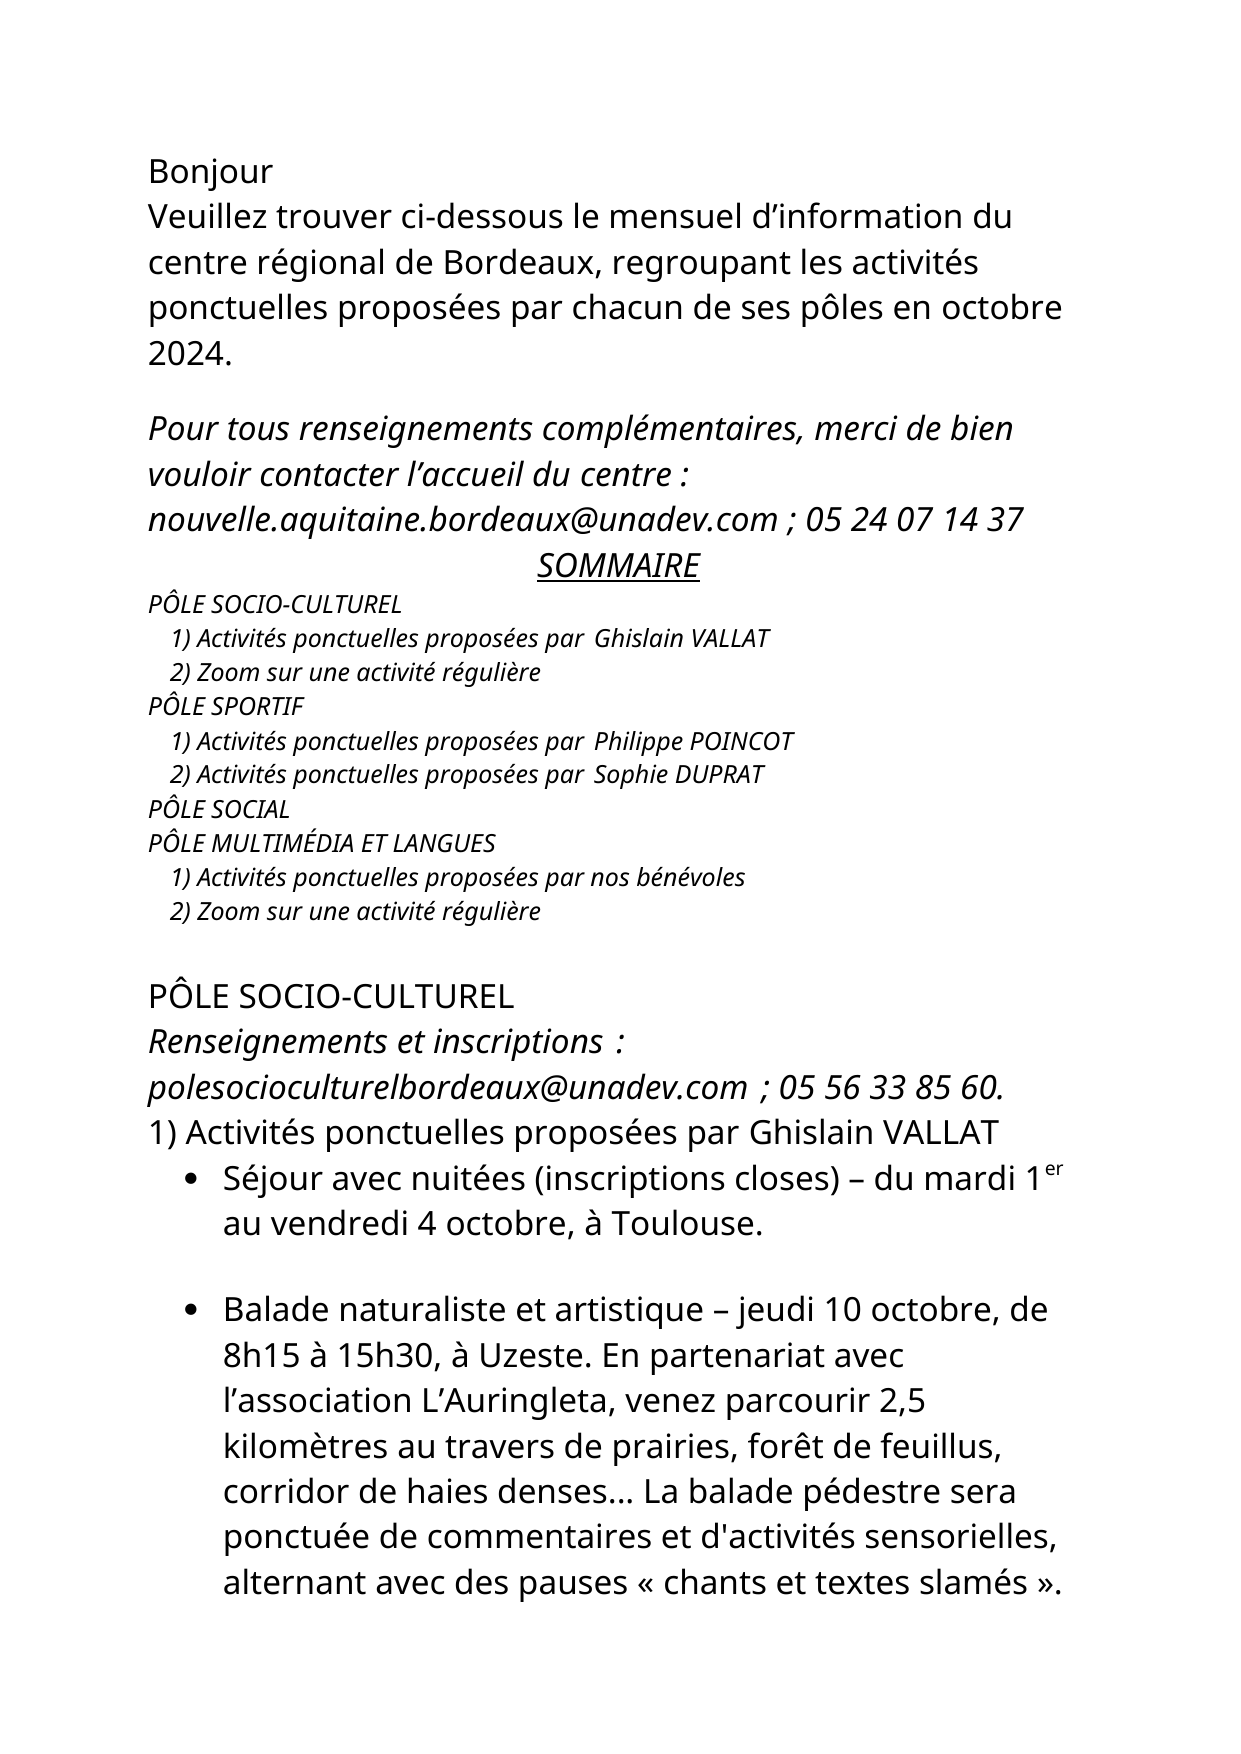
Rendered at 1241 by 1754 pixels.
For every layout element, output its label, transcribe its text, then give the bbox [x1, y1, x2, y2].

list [185, 1286, 1093, 1604]
subtitle PÔLE SOCIO-CULTUREL [148, 973, 1093, 1018]
list Séjour avec nuitées (inscriptions closes) – du mardi 1er au vendredi 4 octobre, à Toulouse. [185, 1154, 1093, 1245]
text Pour tous renseignements complémentaires, merci de bien vouloir contacter l’accueil du centre : nouvelle.aquitaine.bordeaux@unadev.com ; 05 24 07 14 37 [148, 405, 1093, 541]
text Veuillez trouver ci-dessous le mensuel d’information du centre régional de Bordeaux, regroupant les activités ponctuelles proposées par chacun de ses pôles en octobre 2024. [148, 193, 1093, 375]
text SOMMAIRE [148, 541, 1093, 587]
text Renseignements et inscriptions : polesocioculturelbordeaux@unadev.com ; 05 56 33 85 60. [148, 1018, 1093, 1109]
text 1) Activités ponctuelles proposées par Ghislain VALLAT [148, 1109, 1093, 1154]
text Bonjour [148, 148, 1093, 193]
